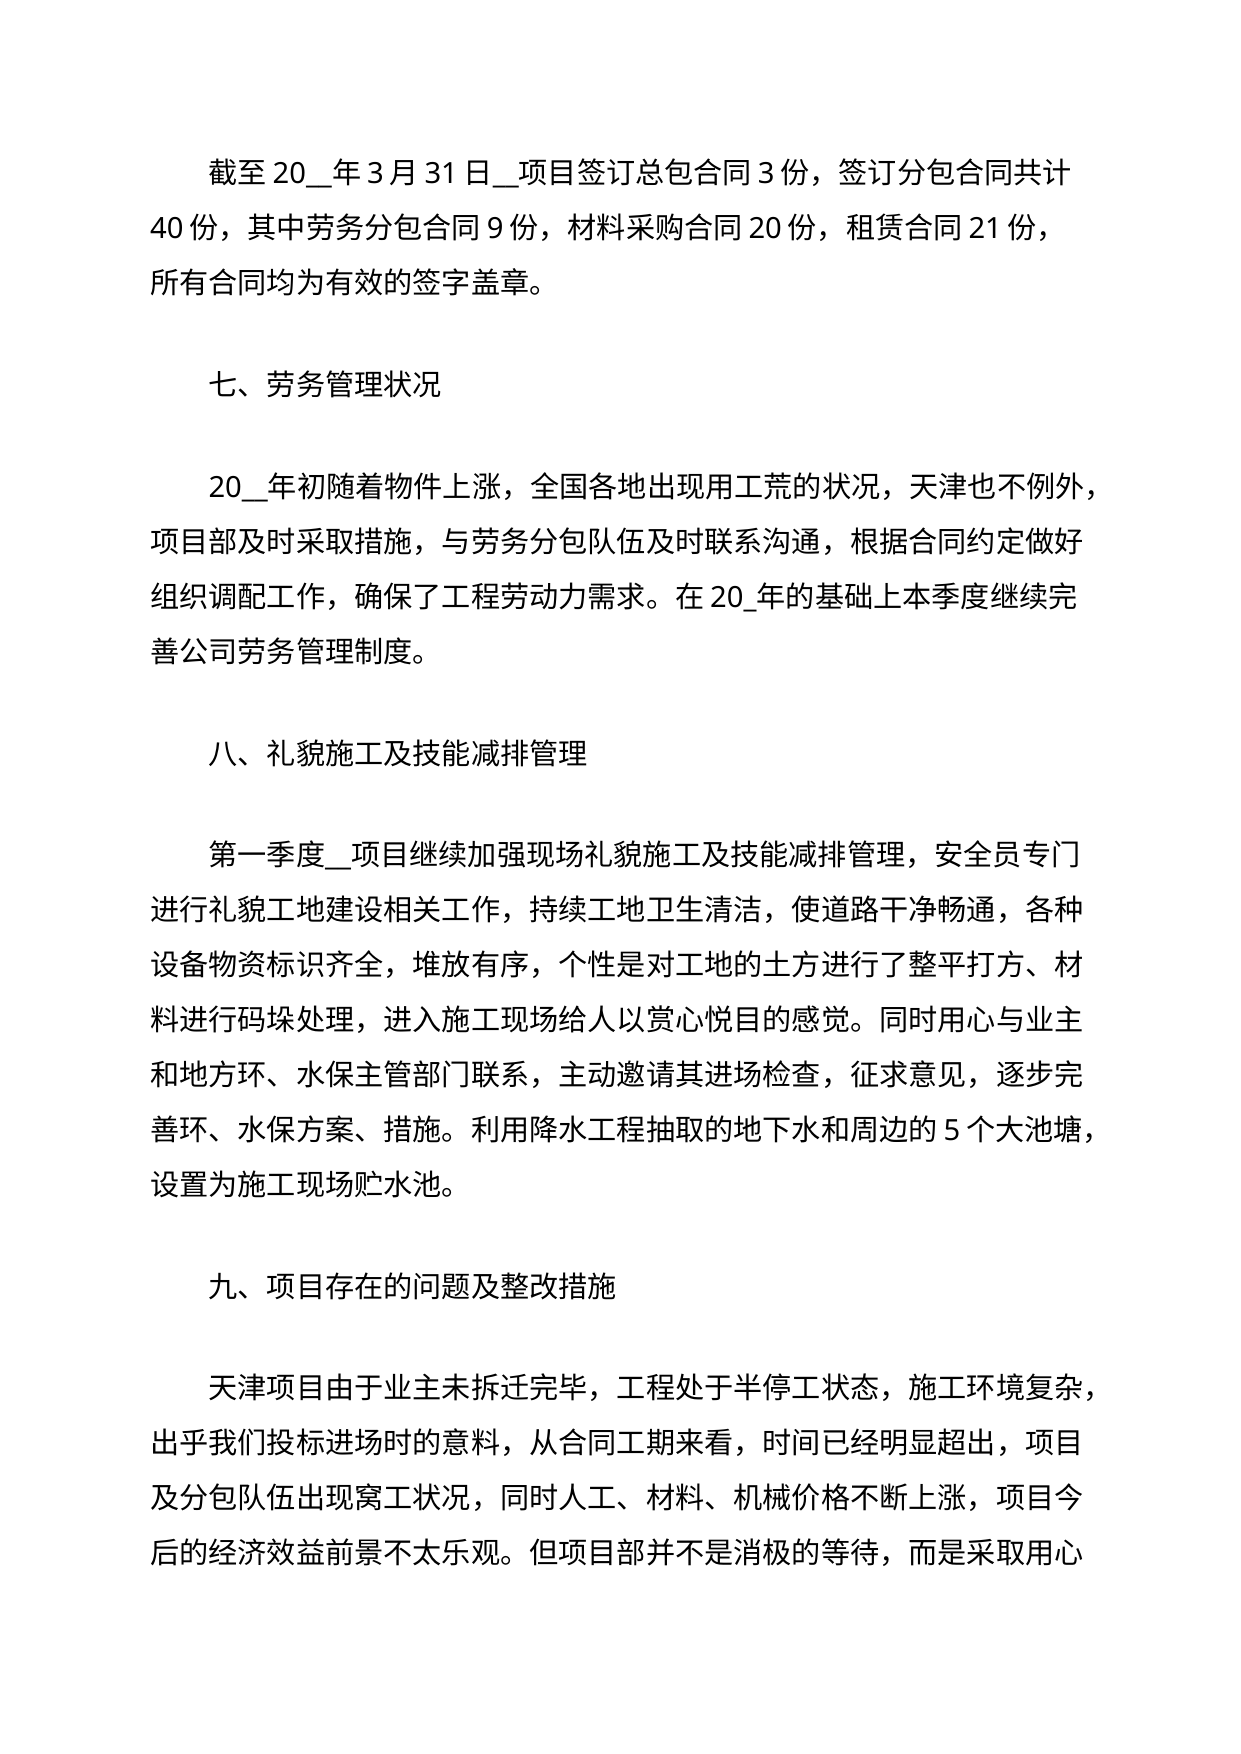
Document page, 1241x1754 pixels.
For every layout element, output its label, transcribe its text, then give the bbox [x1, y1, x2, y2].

text 第一季度__项目继续加强现场礼貌施工及技能减排管理，安全员专门进行礼貌工地建设相关工作，持续工地卫生清洁，使道路干净畅通，各种设备物资标识齐全，堆放有序，个性是对工地的土方进行了整平打方、材料进行码垛处理，进入施工现场给人以赏心悦目的感觉。同时用心与业主和地方环、水保主管部门联系，主动邀请其进场检查，征求意见，逐步完善环、水保方案、措施。利用降水工程抽取的地下水和周边的5个大池塘，设置为施工现场贮水池。 [150, 832, 1090, 1204]
text 七、劳务管理状况 [150, 362, 1090, 404]
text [150, 1365, 1090, 1572]
text 八、礼貌施工及技能减排管理 [150, 730, 1090, 772]
text 20__年初随着物件上涨，全国各地出现用工荒的状况，天津也不例外，项目部及时采取措施，与劳务分包队伍及时联系沟通，根据合同约定做好组织调配工作，确保了工程劳动力需求。在20_年的基础上本季度继续完善公司劳务管理制度。 [150, 463, 1090, 671]
text 九、项目存在的问题及整改措施 [150, 1263, 1090, 1306]
text 截至20__年3月31日__项目签订总包合同3份，签订分包合同共计40份，其中劳务分包合同9份，材料采购合同20份，租赁合同21份，所有合同均为有效的签字盖章。 [150, 150, 1090, 302]
